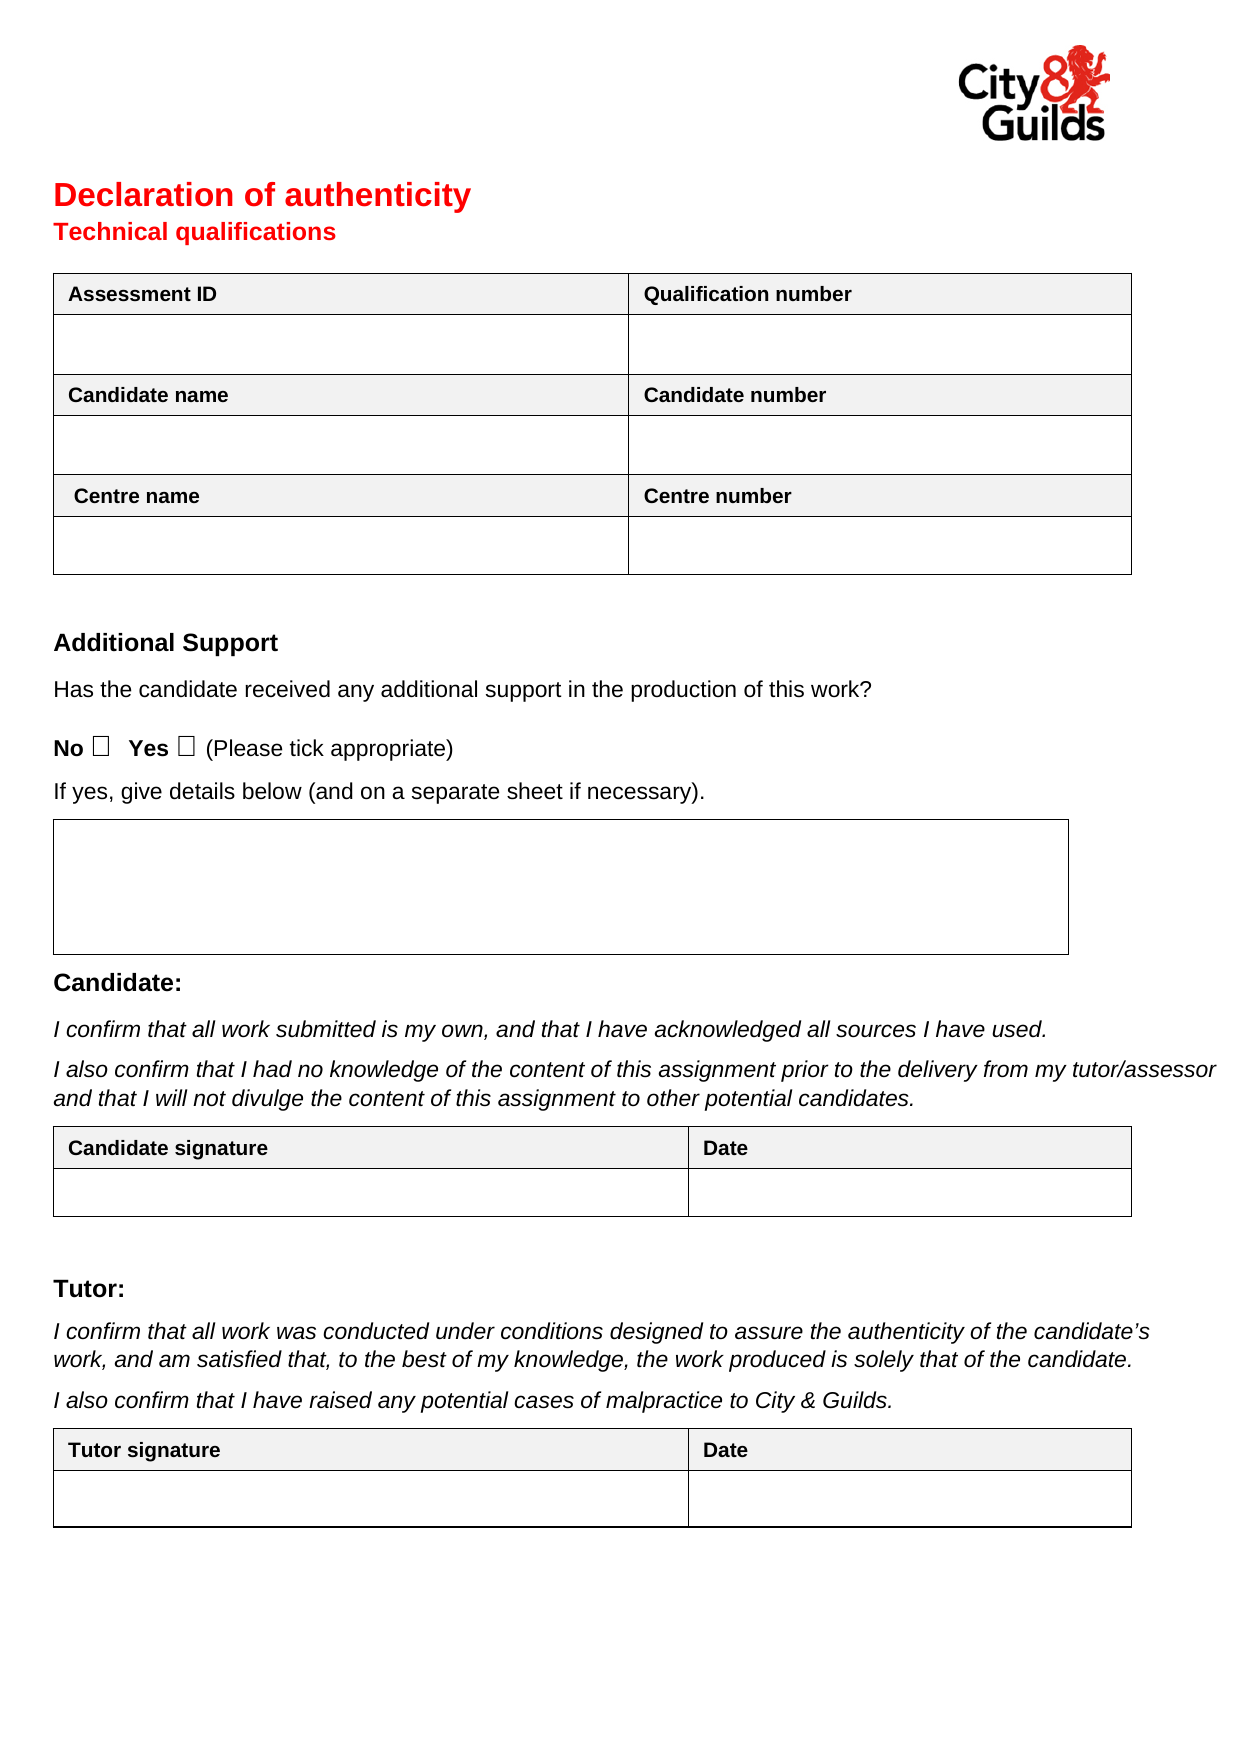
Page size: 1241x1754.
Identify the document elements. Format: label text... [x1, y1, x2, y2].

table_cell [629, 416, 1131, 474]
table_header [671, 820, 1068, 954]
text I also confirm that I have raised any potential cases of malpractice to City & Guilds. [53, 1387, 1207, 1413]
table_header [54, 820, 658, 954]
text I confirm that all work was conducted under conditions designed to assure the authenticity of the candidate’s work, and am satisfied that, to the best of my knowledge, the work produced is solely that of the candidate. [53, 1318, 1207, 1372]
table_cell Centre name [54, 475, 628, 516]
table_cell Candidate number [629, 375, 1131, 415]
table_header Tutor signature [54, 1429, 688, 1470]
table_header Date [689, 1429, 1131, 1470]
text If yes, give details below (and on a separate sheet if necessary). [53, 778, 1128, 804]
table_cell Candidate name [54, 375, 628, 415]
text Candidate: [53, 968, 1128, 997]
text Declaration of authenticity [53, 175, 1128, 213]
table_header Qualification number [629, 274, 1131, 314]
table_cell [689, 1471, 1131, 1526]
table_cell [54, 1471, 688, 1526]
text Tutor: [53, 1274, 1128, 1303]
table_cell [54, 1169, 688, 1216]
table_cell [54, 315, 628, 373]
table_cell [689, 1169, 1131, 1216]
table_header Assessment ID [54, 274, 628, 314]
table_header Candidate signature [54, 1127, 688, 1168]
text Has the candidate received any additional support in the production of this work? [53, 676, 1207, 702]
table_cell [629, 517, 1131, 574]
picture [958, 45, 1110, 141]
text No  Yes  (Please tick appropriate) [53, 729, 1128, 763]
text Technical qualifications [53, 216, 1128, 245]
table_cell [54, 517, 628, 574]
table_cell [54, 416, 628, 474]
text Additional Support [53, 628, 1207, 657]
table_cell [629, 315, 1131, 373]
text I confirm that all work submitted is my own, and that I have acknowledged all sources I have used. [53, 1016, 1222, 1042]
table_cell Centre number [629, 475, 1131, 516]
text I also confirm that I had no knowledge of the content of this assignment prior to the delivery from my tutor/assessor and that I will not divulge the content of this assignment to other potential candidates. [53, 1056, 1222, 1111]
table_header Date [689, 1127, 1131, 1168]
